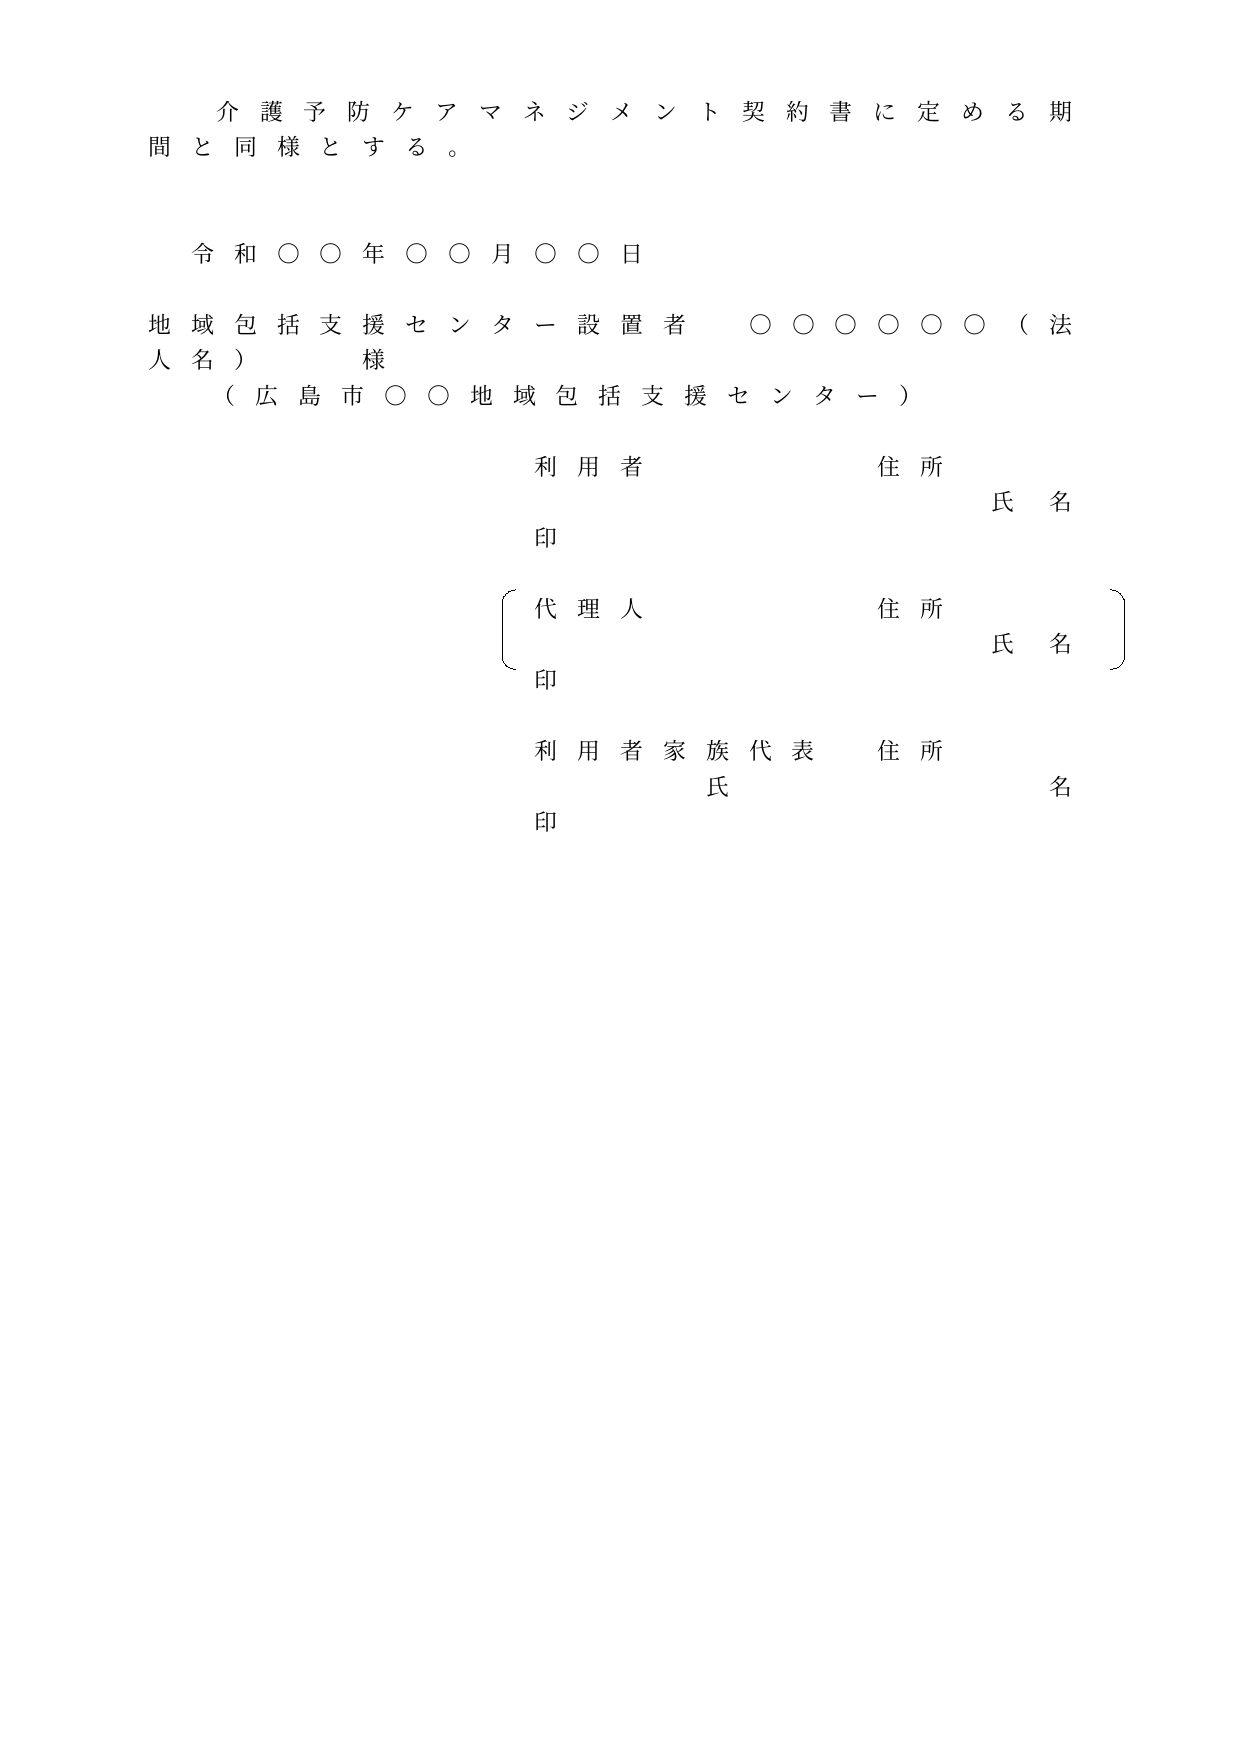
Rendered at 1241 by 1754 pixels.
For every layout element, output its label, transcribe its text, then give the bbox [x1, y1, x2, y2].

text 氏名 印 [523, 483, 1092, 554]
text 利用者家族代表 住所 [523, 732, 1092, 767]
text 利用者 住所 [523, 448, 1092, 483]
text 地域包括支援センター設置者 ○○○○○○（法人名） 様 [148, 306, 1092, 377]
text （広島市○○地域包括支援センター） [148, 377, 1092, 412]
text 代理人 住所 [523, 590, 1092, 625]
text 氏名 印 [523, 767, 1092, 838]
text 氏名 印 [523, 625, 1092, 696]
text 令和○○年○○月○○日 [148, 234, 1092, 270]
text 介護予防ケアマネジメント契約書に定める期間と同様とする。 [148, 92, 1092, 163]
